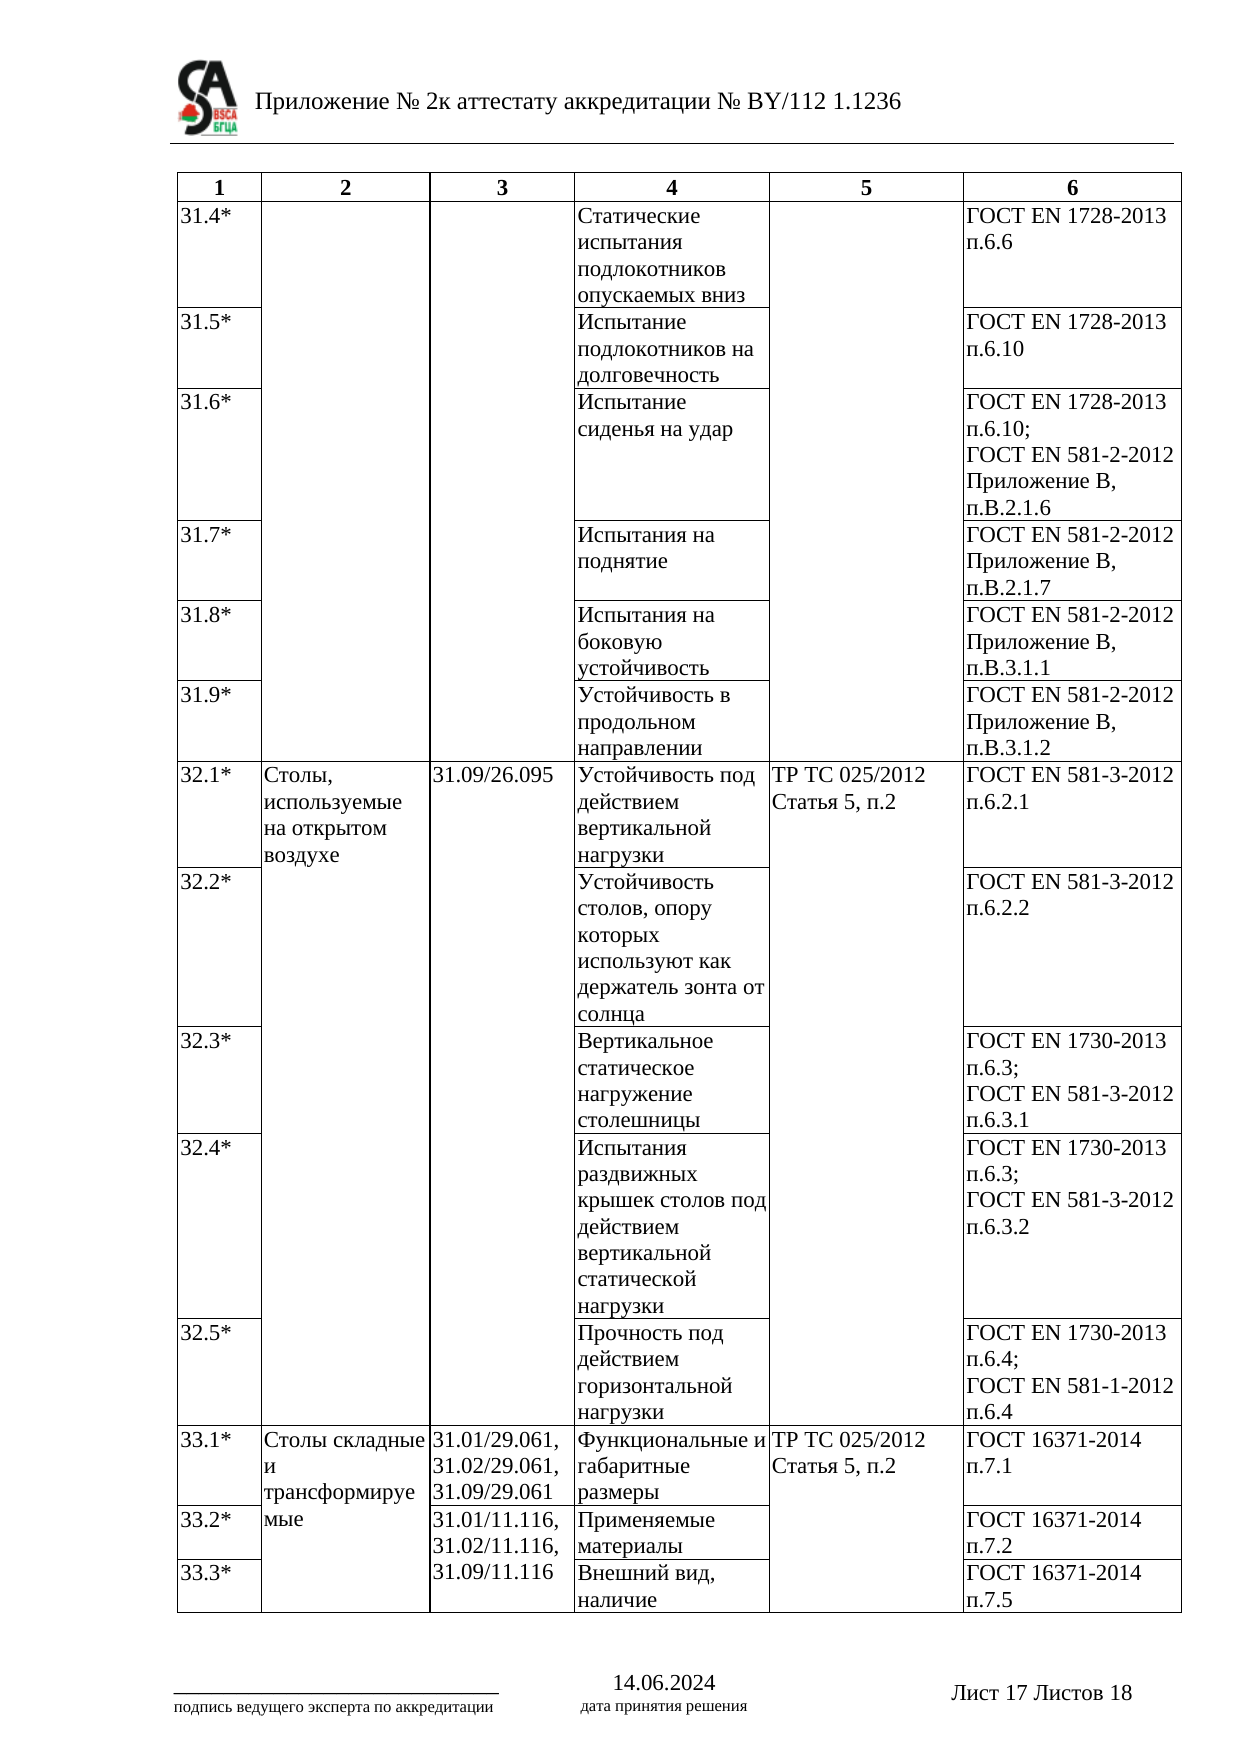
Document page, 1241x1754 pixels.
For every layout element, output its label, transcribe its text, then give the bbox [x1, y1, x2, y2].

table_header 2 [262, 173, 429, 201]
table_cell ГОСТ EN 581-3-2012 п.6.2.2 [964, 868, 1181, 1026]
table_cell Столы, используемые на открытом воздухе [262, 762, 429, 1424]
table_cell ГОСТ EN 1728-2013 п.6.10; ГОСТ EN 581-2-2012 Приложение В, п.В.2.1.6 [964, 389, 1181, 520]
table_cell Испытания на боковую устойчивость [575, 601, 769, 680]
table_cell 31.4* [178, 202, 261, 307]
table_header 6 [964, 173, 1181, 201]
table_cell ГОСТ EN 581-2-2012 Приложение В, п.В.2.1.7 [964, 521, 1181, 600]
table_cell ГОСТ EN 581-2-2012 Приложение В, п.В.3.1.2 [964, 681, 1181, 761]
table_cell ГОСТ 16371-2014 п.7.5 [964, 1560, 1181, 1612]
table_cell ТР ТС 025/2012 Статья 5, п.2 [770, 762, 963, 1424]
table_cell ГОСТ EN 1730-2013 п.6.3; ГОСТ EN 581-3-2012 п.6.3.1 [964, 1027, 1181, 1133]
table_cell Испытание сиденья на удар [575, 389, 769, 520]
table_cell ГОСТ EN 581-3-2012 п.6.2.1 [964, 762, 1181, 867]
table_cell 32.3* [178, 1027, 261, 1133]
table_cell ТР ТС 025/2012 Статья 5, п.2 [770, 1426, 963, 1612]
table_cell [575, 1560, 769, 1612]
table_cell 31.7* [178, 521, 261, 600]
table_cell 31.9* [178, 681, 261, 761]
table_cell Испытание подлокотников на долговечность [575, 308, 769, 387]
table_header 1 [178, 173, 261, 201]
table_cell 33.3* [178, 1560, 261, 1612]
table_cell Функциональные и габаритные размеры [575, 1426, 769, 1505]
table_cell Применяемые материалы [575, 1506, 769, 1558]
table_header 3 [431, 173, 574, 201]
table_cell 33.1* [178, 1426, 261, 1505]
table_cell ГОСТ EN 1728-2013 п.6.6 [964, 202, 1181, 307]
table_cell ГОСТ 16371-2014 п.7.2 [964, 1506, 1181, 1558]
table_cell Столы складные и трансформируемые [262, 1426, 429, 1612]
table_cell Устойчивость под действием вертикальной нагрузки [575, 762, 769, 867]
table_cell Вертикальное статическое нагружение столешницы [575, 1027, 769, 1133]
table_cell 32.4* [178, 1134, 261, 1318]
table_header 5 [770, 173, 963, 201]
table_cell 31.01/29.061, 31.02/29.061, 31.09/29.061 [431, 1426, 574, 1505]
table_cell Устойчивость столов, опору которых используют как держатель зонта от солнца [575, 868, 769, 1026]
table_cell 32.2* [178, 868, 261, 1026]
table_cell ГОСТ EN 581-2-2012 Приложение В, п.В.3.1.1 [964, 601, 1181, 680]
table_cell Испытания раздвижных крышек столов под действием вертикальной статической нагрузки [575, 1134, 769, 1318]
table_cell Испытания на поднятие [575, 521, 769, 600]
table_cell 31.09/26.095 [431, 762, 574, 1424]
table_cell ГОСТ EN 1730-2013 п.6.3; ГОСТ EN 581-3-2012 п.6.3.2 [964, 1134, 1181, 1318]
table_cell ГОСТ EN 1730-2013 п.6.4; ГОСТ EN 581-1-2012 п.6.4 [964, 1319, 1181, 1424]
table_cell Прочность под действием горизонтальной нагрузки [575, 1319, 769, 1424]
table_header 4 [575, 173, 769, 201]
table_cell 31.01/11.116, 31.02/11.116, 31.09/11.116 [431, 1506, 574, 1612]
table_cell 31.8* [178, 601, 261, 680]
table_cell 31.6* [178, 389, 261, 520]
table_cell Устойчивость в продольном направлении [575, 681, 769, 761]
table_cell ГОСТ 16371-2014 п.7.1 [964, 1426, 1181, 1505]
table_cell 32.5* [178, 1319, 261, 1424]
table_cell ГОСТ EN 1728-2013 п.6.10 [964, 308, 1181, 387]
table_cell Статические испытания подлокотников опускаемых вниз [575, 202, 769, 307]
table_cell 32.1* [178, 762, 261, 867]
table_cell 31.5* [178, 308, 261, 387]
table_cell 33.2* [178, 1506, 261, 1558]
picture [177, 59, 239, 136]
